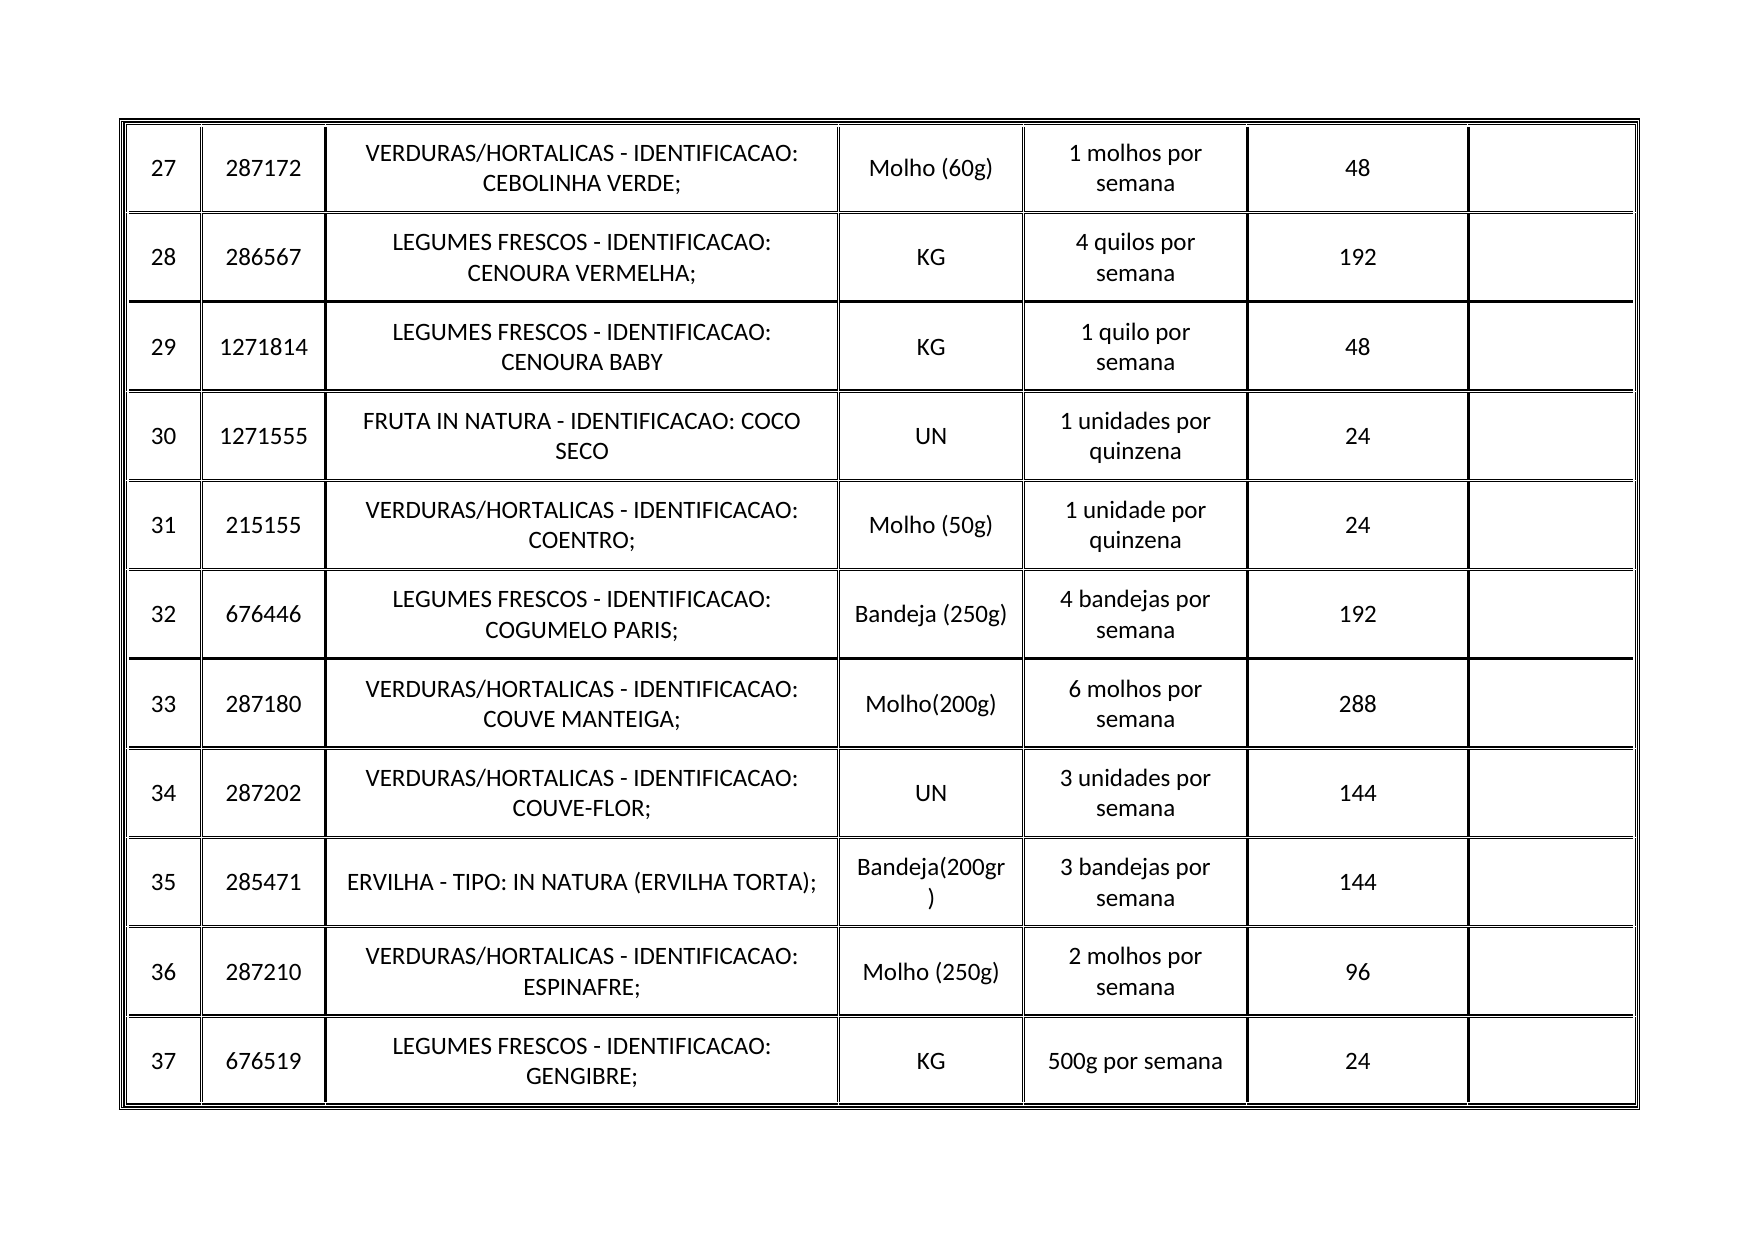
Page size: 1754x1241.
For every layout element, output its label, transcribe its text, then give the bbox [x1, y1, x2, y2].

table_cell 6. OBJETO: [125, 123, 1637, 1106]
